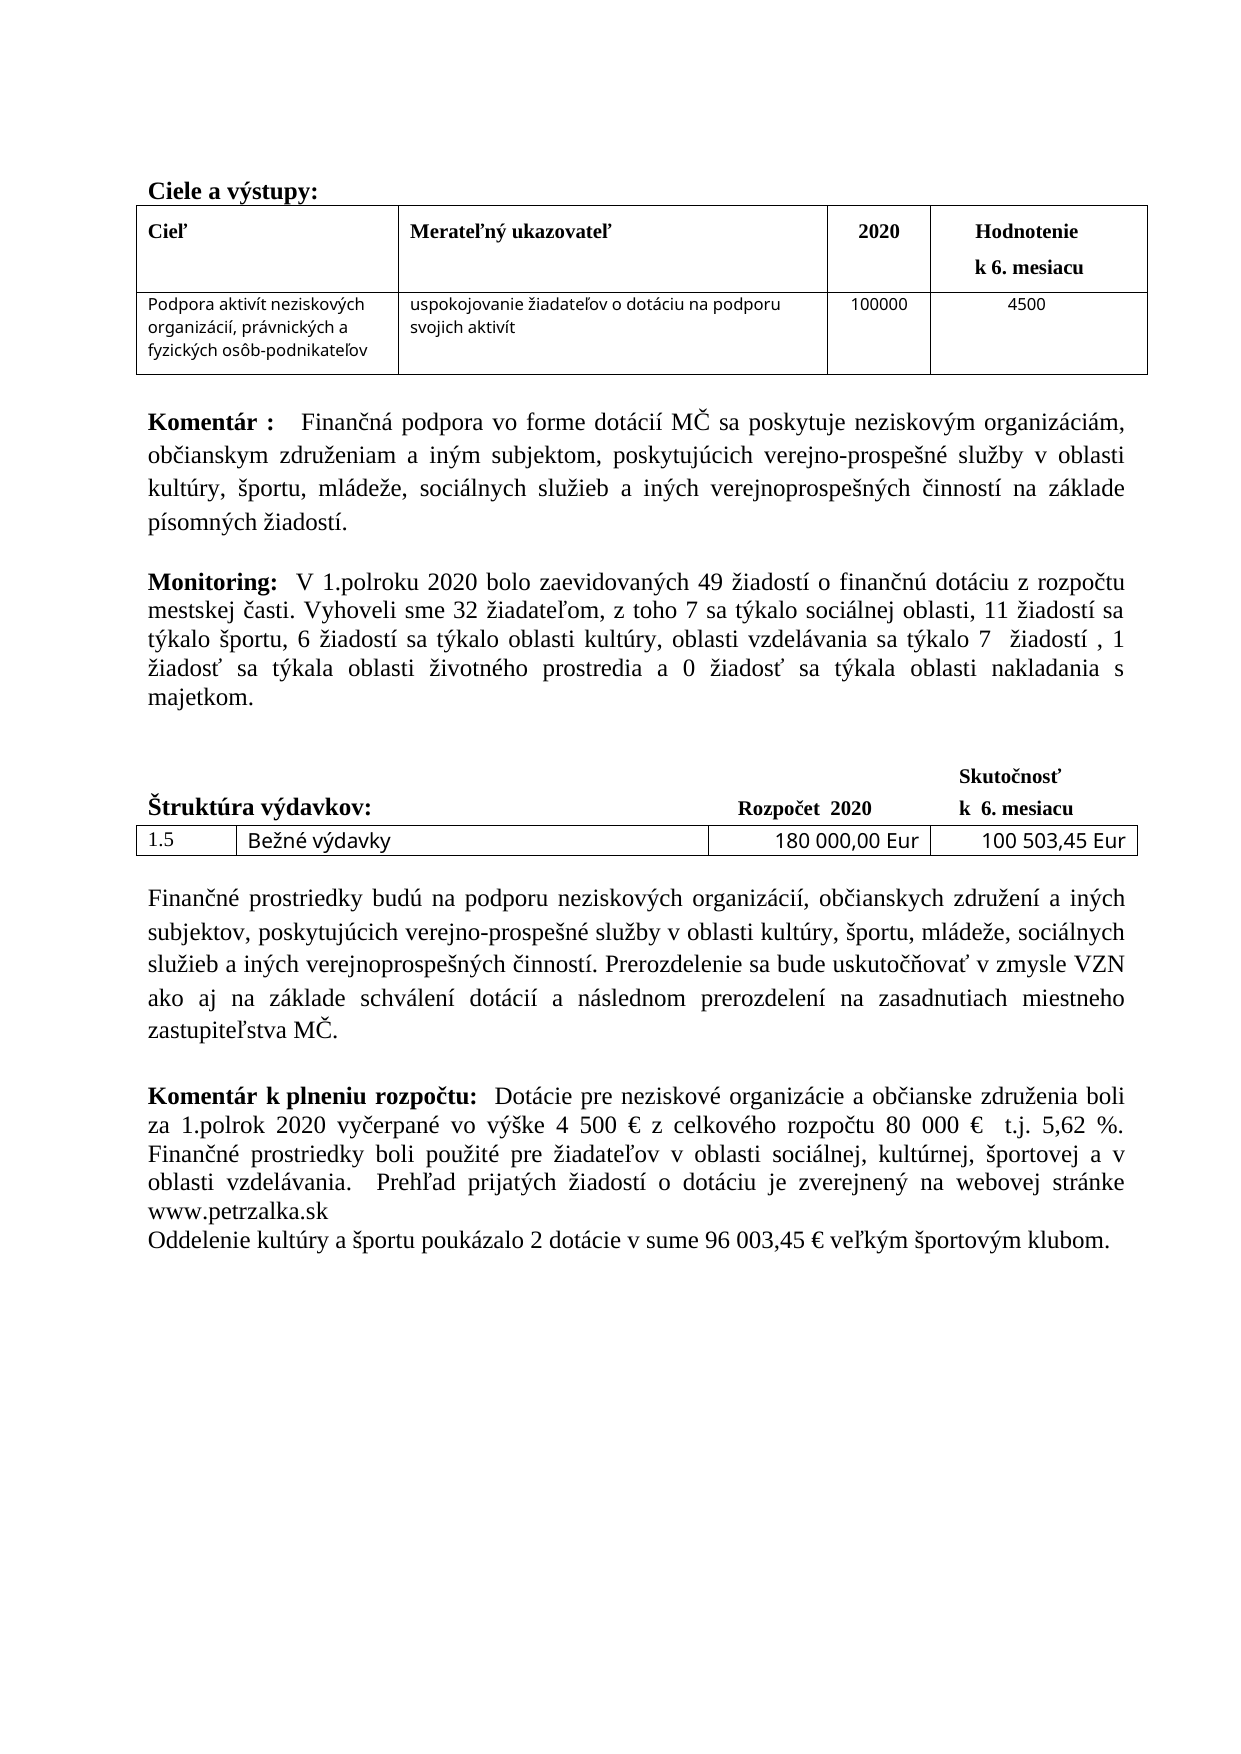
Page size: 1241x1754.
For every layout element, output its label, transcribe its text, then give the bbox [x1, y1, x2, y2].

table_cell uspokojovanie žiadateľov o dotáciu na podporu svojich aktivít [399, 293, 827, 373]
table_header 180 000,00 Eur [709, 826, 930, 855]
table_header 2020 [828, 206, 930, 292]
table_header Komentár k plneniu rozpočtu: Dotácie pre neziskové organizácie a občianske združenia boli za 1.polrok 2020 vyčerpané vo výške 4 500 € z celkového rozpočtu 80 000 € t.j. 5,62 %. Finančné prostriedky boli použité pre žiadateľov v oblasti sociálnej, kultúrnej, športovej a v oblasti vzdelávania. Prehľad prijatých žiadostí o dotáciu je zverejnený na webovej stránke www.petrzalka.sk Oddelenie kultúry a športu poukázalo 2 dotácie v sume 96 003,45 € veľkým športovým klubom. [136, 1081, 1137, 1282]
text Štruktúra výdavkov: Rozpočet 2020 k 6. mesiacu [148, 792, 1093, 821]
table_header Cieľ [137, 206, 398, 292]
table_header Merateľný ukazovateľ [399, 206, 827, 292]
table_cell 4500 [931, 293, 1123, 373]
table_header 100 503,45 Eur [931, 826, 1137, 855]
table_header Hodnotenie k 6. mesiacu [931, 206, 1123, 292]
table_header Bežné výdavky [237, 826, 708, 855]
table_header Finančné prostriedky budú na podporu neziskových organizácií, občianskych združení a iných subjektov, poskytujúcich verejno-prospešné služby v oblasti kultúry, športu, mládeže, sociálnych služieb a iných verejnoprospešných činností. Prerozdelenie sa bude uskutočňovať v zmysle VZN ako aj na základe schválení dotácií a následnom prerozdelení na zasadnutiach miestneho zastupiteľstva MČ. [136, 884, 1137, 1048]
table_cell [1123, 293, 1147, 373]
table_header 1.5 [137, 826, 236, 855]
table_cell 100000 [828, 293, 930, 373]
table_header Monitoring: V 1.polroku 2020 bolo zaevidovaných 49 žiadostí o finančnú dotáciu z rozpočtu mestskej časti. Vyhoveli sme 32 žiadateľom, z toho 7 sa týkalo sociálnej oblasti, 11 žiadostí sa týkalo športu, 6 žiadostí sa týkalo oblasti kultúry, oblasti vzdelávania sa týkalo 7 žiadostí , 1 žiadosť sa týkala oblasti životného prostredia a 0 žiadosť sa týkala oblasti nakladania s majetkom. [136, 567, 1137, 739]
table_header Komentár : Finančná podpora vo forme dotácií MČ sa poskytuje neziskovým organizáciám, občianskym združeniam a iným subjektom, poskytujúcich verejno-prospešné služby v oblasti kultúry, športu, mládeže, sociálnych služieb a iných verejnoprospešných činností na základe písomných žiadostí. [136, 408, 1137, 539]
text Ciele a výstupy: [148, 176, 1093, 205]
table_cell Podpora aktivít neziskových organizácií, právnických a fyzických osôb-podnikateľov [137, 293, 398, 373]
text Skutočnosť [148, 764, 1093, 788]
table_header [1123, 206, 1147, 292]
